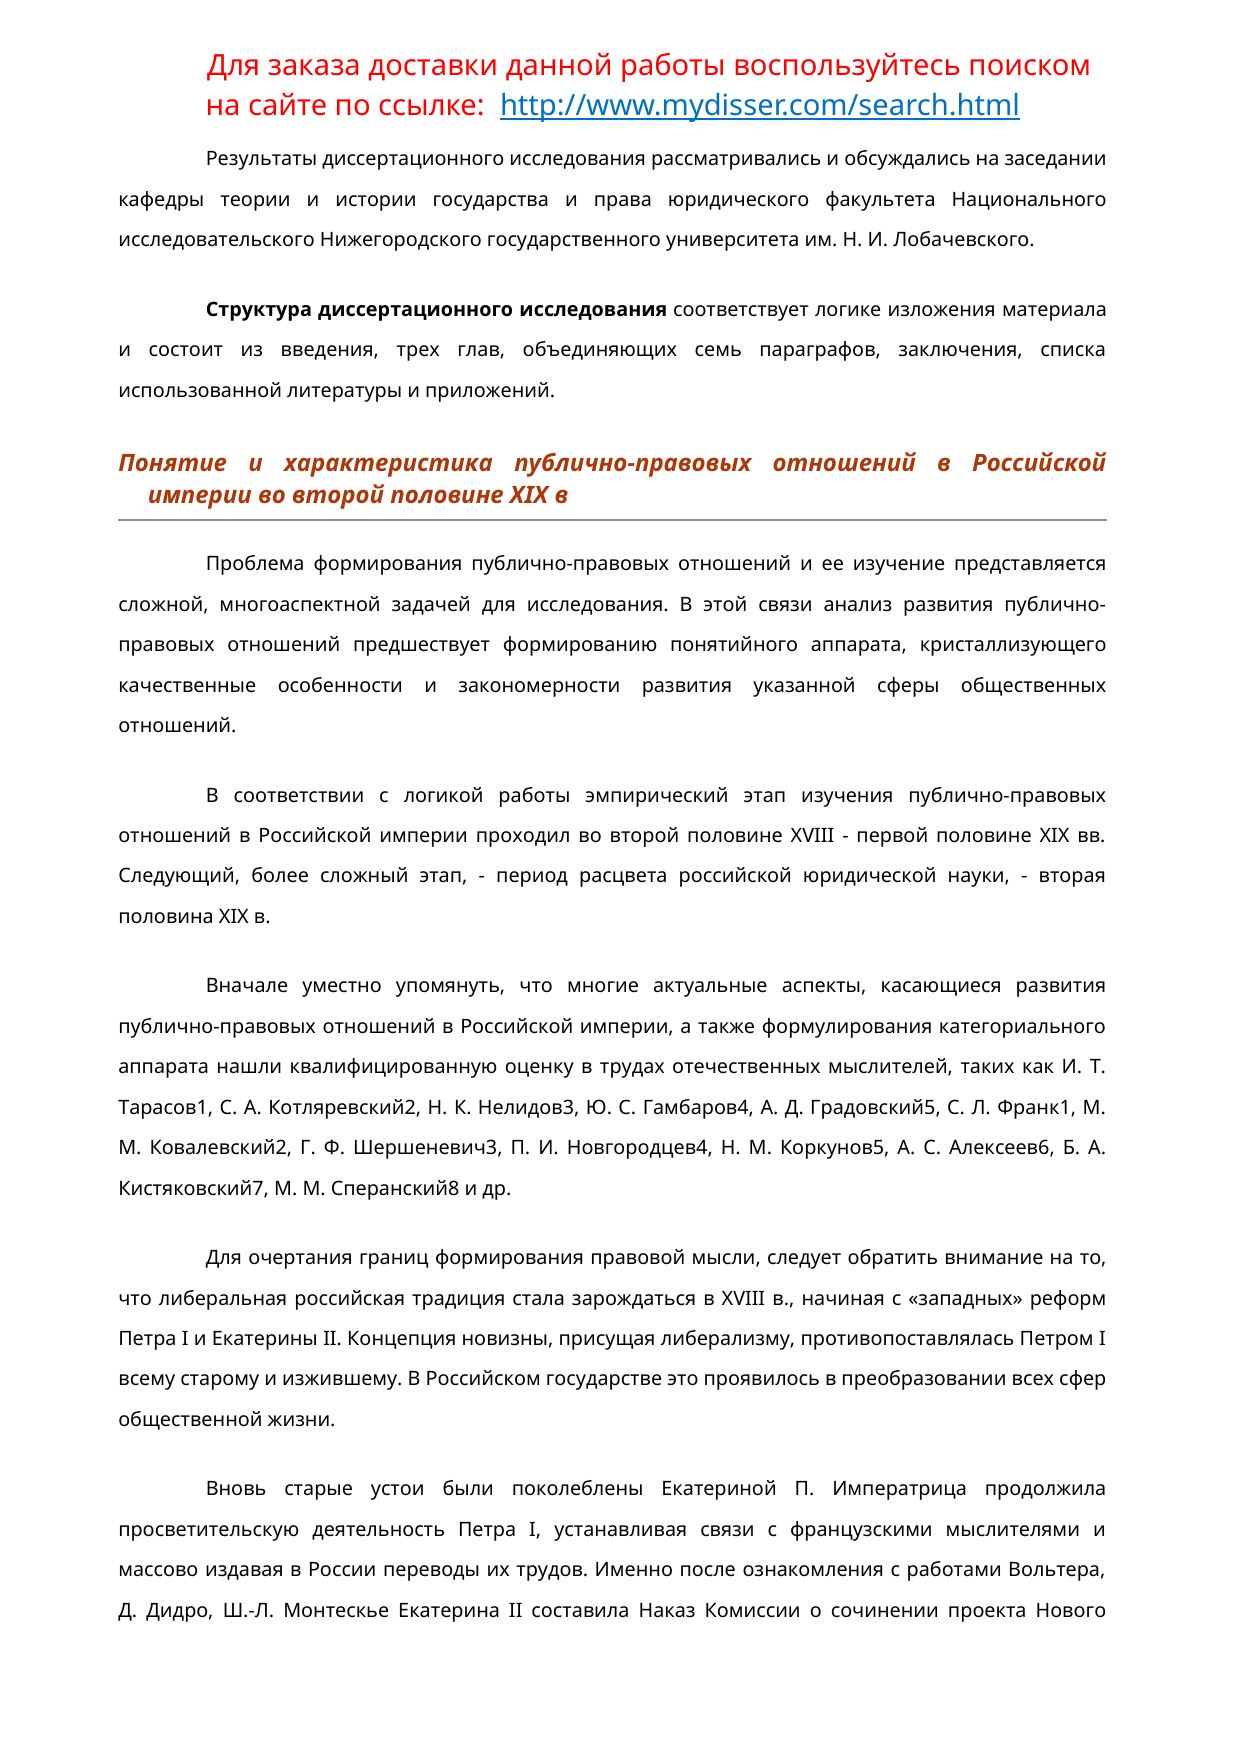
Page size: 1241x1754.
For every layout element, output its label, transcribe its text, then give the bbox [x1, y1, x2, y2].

text Структура диссертационного исследования соответствует логике изложения материала и состоит из введения, трех глав, объединяющих семь параграфов, заключения, списка использованной литературы и приложений. [118, 295, 1107, 403]
text Вначале уместно упомянуть, что многие актуальные аспекты, касающиеся развития публично-правовых отношений в Российской империи, а также формулирования категориального аппарата нашли квалифицированную оценку в трудах отечественных мыслителей, таких как И. Т. Тарасов1, С. А. Котляревский2, Н. К. Нелидов3, Ю. С. Гамбаров4, А. Д. Градовский5, С. Л. Франк1, М. М. Ковалевский2, Г. Ф. Шершеневич3, П. И. Новгородцев4, Н. М. Коркунов5, А. С. Алексеев6, Б. А. Кистяковский7, М. М. Сперанский8 и др. [118, 972, 1107, 1201]
text Проблема формирования публично-правовых отношений и ее изучение представляется сложной, многоаспектной задачей для исследования. В этой связи анализ развития публично-правовых отношений предшествует формированию понятийного аппарата, кристаллизующего качественные особенности и закономерности развития указанной сферы общественных отношений. [118, 550, 1107, 738]
text Результаты диссертационного исследования рассматривались и обсуждались на заседании кафедры теории и истории государства и права юридического факультета Национального исследовательского Нижегородского государственного университета им. Н. И. Лобачевского. [118, 144, 1107, 252]
subtitle Понятие и характеристика публично-правовых отношений в Российской империи во второй половине XIX в [118, 445, 1107, 519]
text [118, 1475, 1107, 1623]
text Для очертания границ формирования правовой мысли, следует обратить внимание на то, что либеральная российская традиция стала зарождаться в XVIII в., начиная с «западных» реформ Петра I и Екатерины II. Концепция новизны, присущая либерализму, противопоставлялась Петром I всему старому и изжившему. В Российском государстве это проявилось в преобразовании всех сфер общественной жизни. [118, 1243, 1107, 1432]
text В соответствии с логикой работы эмпирический этап изучения публично-правовых отношений в Российской империи проходил во второй половине XVIII - первой половине XIX вв. Следующий, более сложный этап, - период расцвета российской юридической науки, - вторая половина XIX в. [118, 781, 1107, 929]
